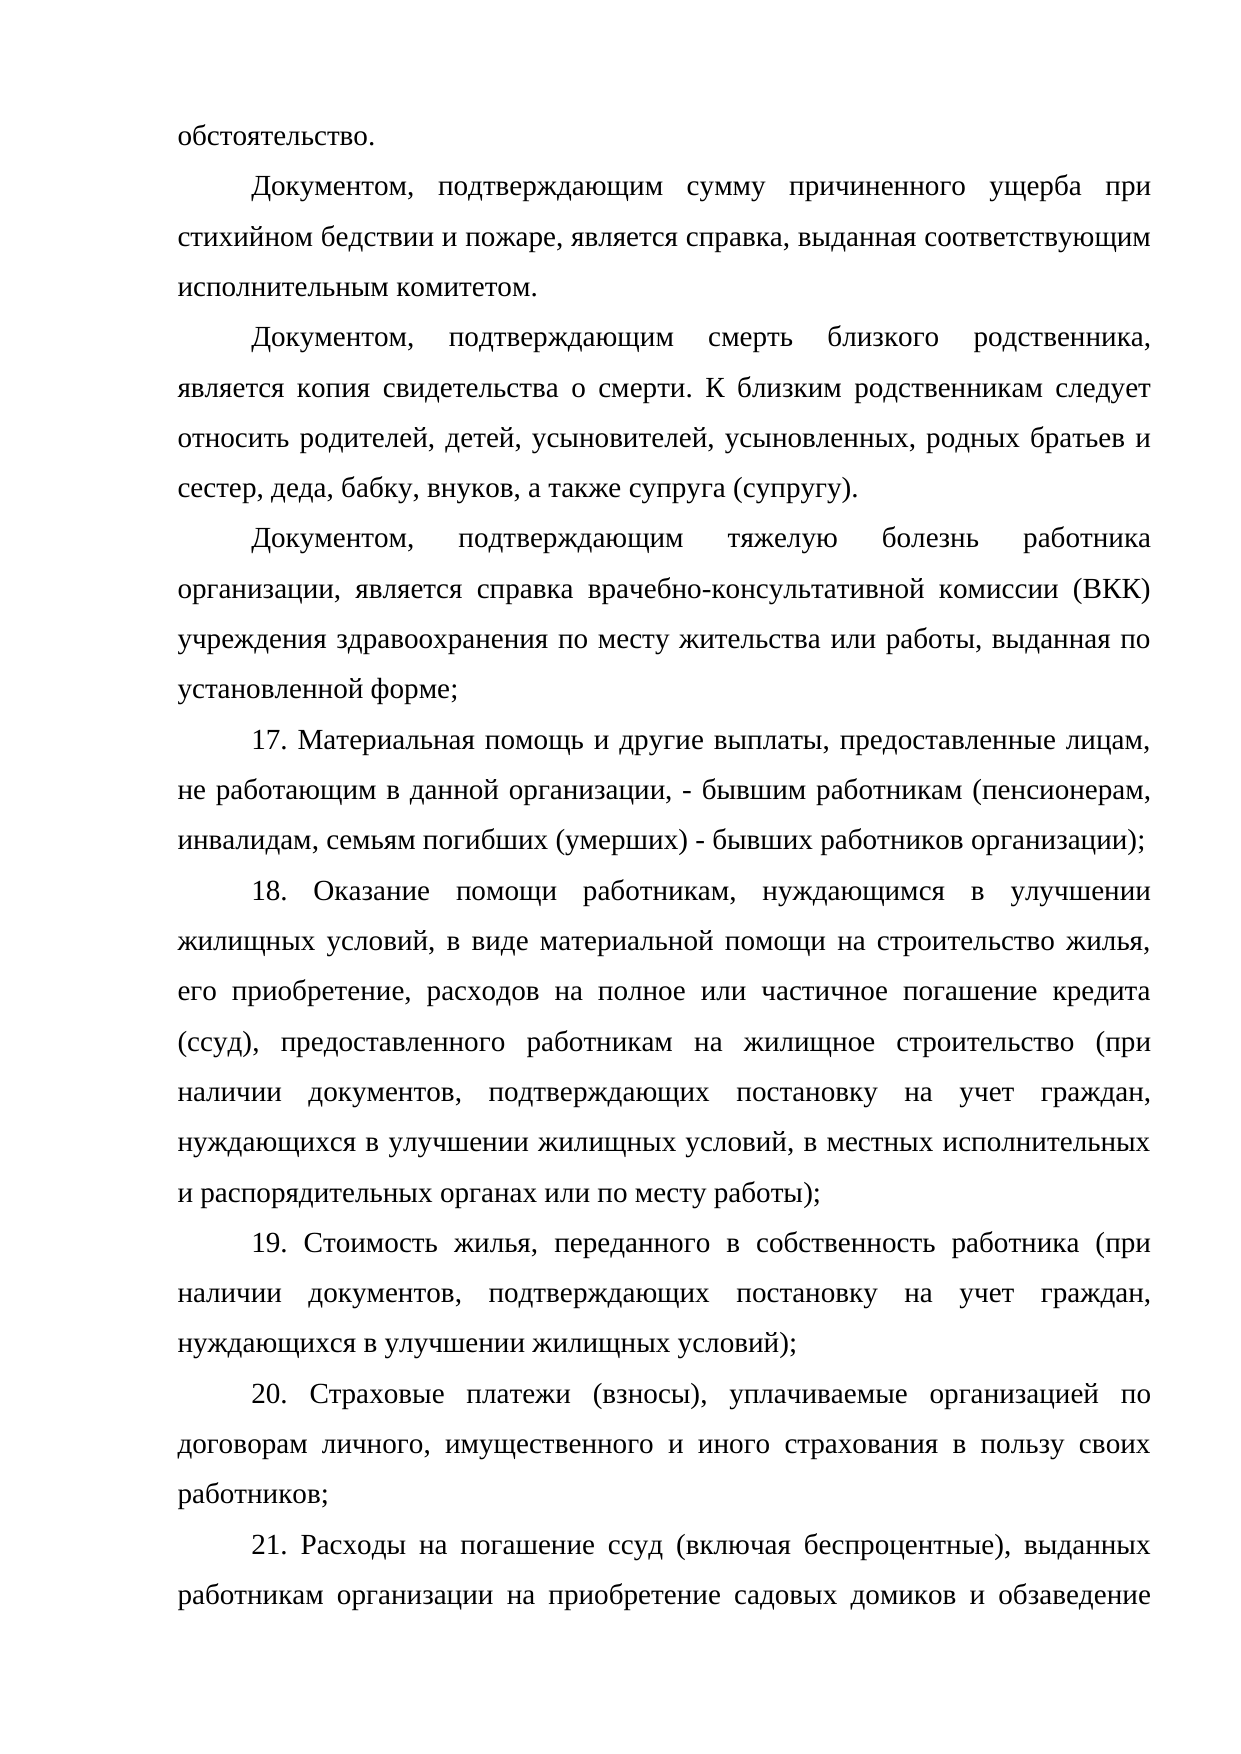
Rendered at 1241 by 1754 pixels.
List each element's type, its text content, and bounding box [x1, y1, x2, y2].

text Документом, подтверждающим смерть близкого родственника, является копия свидетельства о смерти. К близким родственникам следует относить родителей, детей, усыновителей, усыновленных, родных братьев и сестер, деда, бабку, внуков, а также супруга (супругу). [177, 319, 1152, 504]
text Документом, подтверждающим сумму причиненного ущерба при стихийном бедствии и пожаре, является справка, выданная соответствующим исполнительным комитетом. [177, 168, 1152, 303]
text 17. Материальная помощь и другие выплаты, предоставленные лицам, не работающим в данной организации, - бывшим работникам (пенсионерам, инвалидам, семьям погибших (умерших) - бывших работников организации); [177, 722, 1152, 856]
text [177, 1527, 1152, 1611]
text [177, 118, 1152, 152]
text 18. Оказание помощи работникам, нуждающимся в улучшении жилищных условий, в виде материальной помощи на строительство жилья, его приобретение, расходов на полное или частичное погашение кредита (ссуд), предоставленного работникам на жилищное строительство (при наличии документов, подтверждающих постановку на учет граждан, нуждающихся в улучшении жилищных условий, в местных исполнительных и распорядительных органах или по месту работы); [177, 873, 1152, 1208]
text 20. Страховые платежи (взносы), уплачиваемые организацией по договорам личного, имущественного и иного страхования в пользу своих работников; [177, 1376, 1152, 1510]
text 19. Стоимость жилья, переданного в собственность работника (при наличии документов, подтверждающих постановку на учет граждан, нуждающихся в улучшении жилищных условий); [177, 1225, 1152, 1359]
text Документом, подтверждающим тяжелую болезнь работника организации, является справка врачебно-консультативной комиссии (ВКК) учреждения здравоохранения по месту жительства или работы, выданная по установленной форме; [177, 521, 1152, 705]
